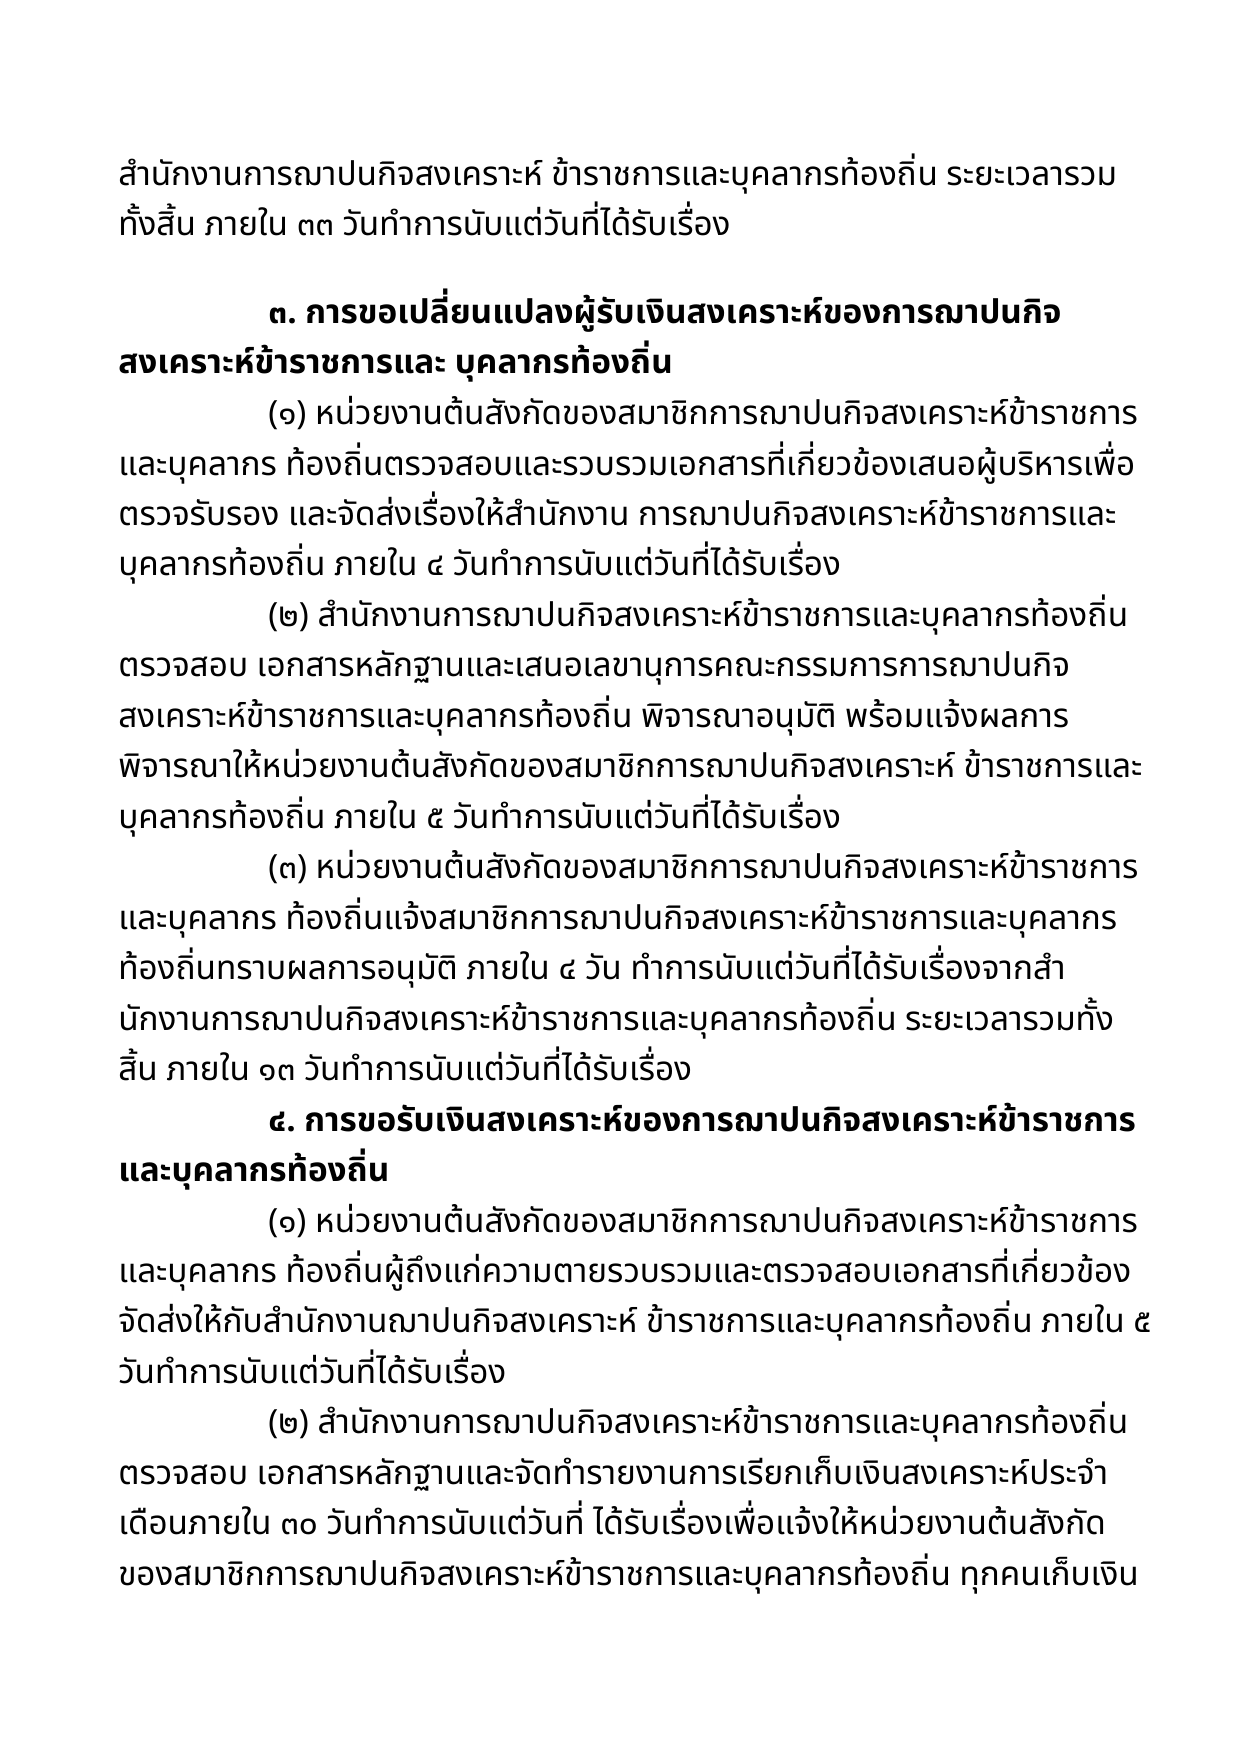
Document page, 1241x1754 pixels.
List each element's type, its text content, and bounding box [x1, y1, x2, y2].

text (๓) หน่วยงานต้นสังกัดของสมาชิกการฌาปนกิจสงเคราะห์ข้าราชการและบุคลากร ท้องถิ่นแจ้งสมาชิกการฌาปนกิจสงเคราะห์ข้าราชการและบุคลากรท้องถิ่นทราบผลการอนุมัติ ภายใน ๔ วัน ทําการนับแต่วันที่ได้รับเรื่องจากสํานักงานการฌาปนกิจสงเคราะห์ข้าราชการและบุคลากรท้องถิ่น ระยะเวลารวมทั้งสิ้น ภายใน ๑๓ วันทําการนับแต่วันที่ได้รับเรื่อง [118, 843, 1152, 1095]
text (๒) สํานักงานการฌาปนกิจสงเคราะห์ข้าราชการและบุคลากรท้องถิ่นตรวจสอบ เอกสารหลักฐานและเสนอเลขานุการคณะกรรมการการฌาปนกิจสงเคราะห์ข้าราชการและบุคลากรท้องถิ่น พิจารณาอนุมัติ พร้อมแจ้งผลการพิจารณาให้หน่วยงานต้นสังกัดของสมาชิกการฌาปนกิจสงเคราะห์ ข้าราชการและบุคลากรท้องถิ่น ภายใน ๕ วันทําการนับแต่วันที่ได้รับเรื่อง [118, 591, 1152, 843]
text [118, 150, 1152, 251]
text ๔. การขอรับเงินสงเคราะห์ของการฌาปนกิจสงเคราะห์ข้าราชการและบุคลากรท้องถิ่น [118, 1095, 1152, 1196]
text (๑) หน่วยงานต้นสังกัดของสมาชิกการฌาปนกิจสงเคราะห์ข้าราชการและบุคลากร ท้องถิ่นตรวจสอบและรวบรวมเอกสารที่เกี่ยวข้องเสนอผู้บริหารเพื่อตรวจรับรอง และจัดส่งเรื่องให้สํานักงาน การฌาปนกิจสงเคราะห์ข้าราชการและบุคลากรท้องถิ่น ภายใน ๔ วันทําการนับแต่วันที่ได้รับเรื่อง [118, 389, 1152, 591]
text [118, 1398, 1152, 1600]
text ๓. การขอเปลี่ยนแปลงผู้รับเงินสงเคราะห์ของการฌาปนกิจสงเคราะห์ข้าราชการและ บุคลากรท้องถิ่น [118, 288, 1152, 389]
text (๑) หน่วยงานต้นสังกัดของสมาชิกการฌาปนกิจสงเคราะห์ข้าราชการและบุคลากร ท้องถิ่นผู้ถึงแก่ความตายรวบรวมและตรวจสอบเอกสารที่เกี่ยวข้องจัดส่งให้กับสํานักงานฌาปนกิจสงเคราะห์ ข้าราชการและบุคลากรท้องถิ่น ภายใน ๕ วันทําการนับแต่วันที่ได้รับเรื่อง [118, 1196, 1152, 1398]
